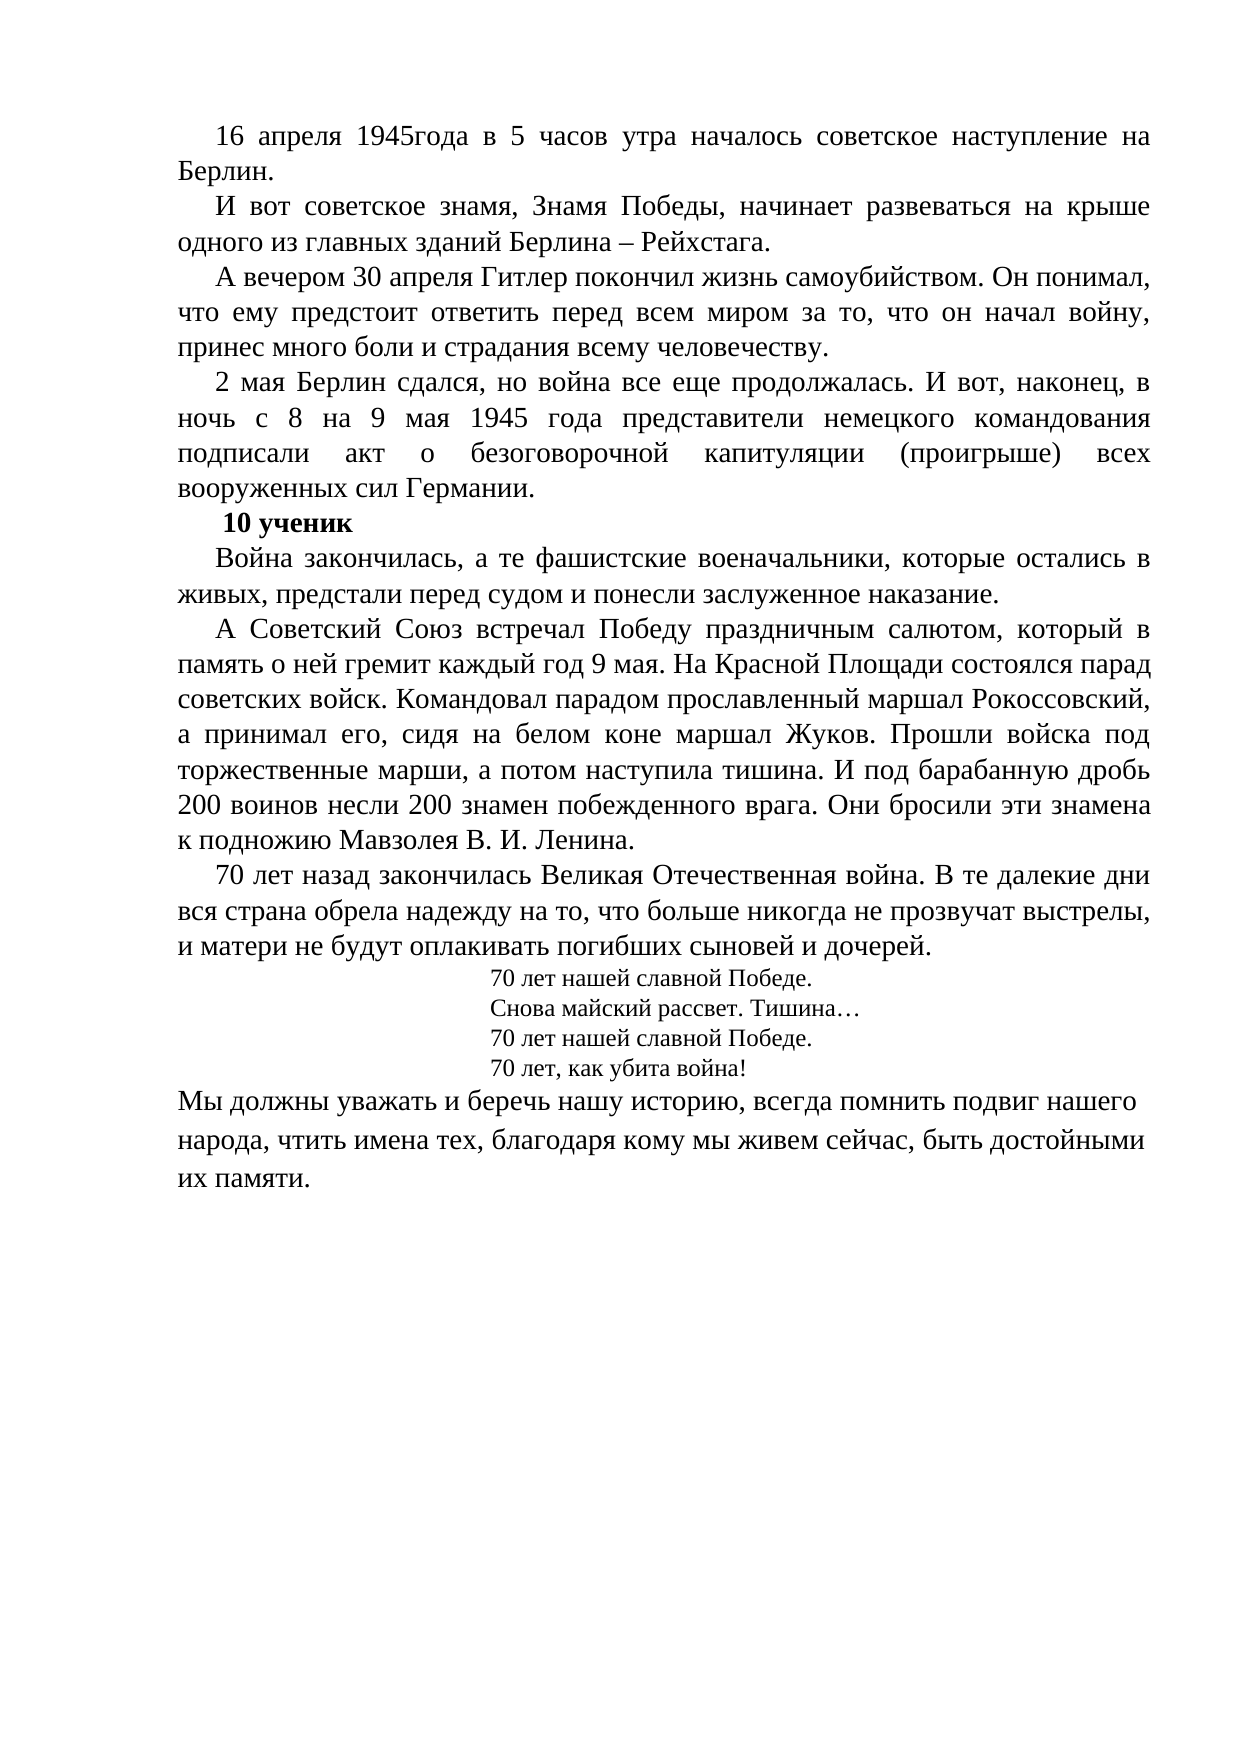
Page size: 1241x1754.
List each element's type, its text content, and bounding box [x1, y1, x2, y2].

text И вот советское знамя, Знамя Победы, начинает развеваться на крыше одного из главных зданий Берлина – Рейхстага. [177, 188, 1152, 257]
text 70 лет нашей славной Победе. [177, 963, 1152, 992]
text 16 апреля 1945года в 5 часов утра началось советское наступление на Берлин. [177, 118, 1152, 187]
text А Советский Союз встречал Победу праздничным салютом, который в память о ней гремит каждый год 9 мая. На Красной Площади состоялся парад советских войск. Командовал парадом прославленный маршал Рокоссовский, а принимал его, сидя на белом коне маршал Жуков. Прошли войска под торжественные марши, а потом наступила тишина. И под барабанную дробь 200 воинов несли 200 знамен побежденного врага. Они бросили эти знамена к подножию Мавзолея В. И. Ленина. [177, 611, 1152, 856]
text 2 мая Берлин сдался, но война все еще продолжалась. И вот, наконец, в ночь с 8 на 9 мая 1945 года представители немецкого командования подписали акт о безоговорочной капитуляции (проигрыше) всех вооруженных сил Германии. [177, 364, 1152, 504]
text 10 ученик [177, 505, 1152, 539]
text Война закончилась, а те фашистские военачальники, которые остались в живых, предстали перед судом и понесли заслуженное наказание. [177, 541, 1152, 609]
text 70 лет, как убита война! [177, 1053, 1152, 1082]
text Снова майский рассвет. Тишина… [177, 993, 1152, 1022]
text 70 лет нашей славной Победе. [177, 1023, 1152, 1052]
text 70 лет назад закончилась Великая Отечественная война. В те далекие дни вся страна обрела надежду на то, что больше никогда не прозвучат выстрелы, и матери не будут оплакивать погибших сыновей и дочерей. [177, 857, 1152, 961]
text Мы должны уважать и беречь нашу историю, всегда помнить подвиг нашего народа, чтить имена тех, благодаря кому мы живем сейчас, быть достойными их памяти. [177, 1083, 1152, 1194]
text А вечером 30 апреля Гитлер покончил жизнь самоубийством. Он понимал, что ему предстоит ответить перед всем миром за то, что он начал войну, принес много боли и страдания всему человечеству. [177, 259, 1152, 363]
